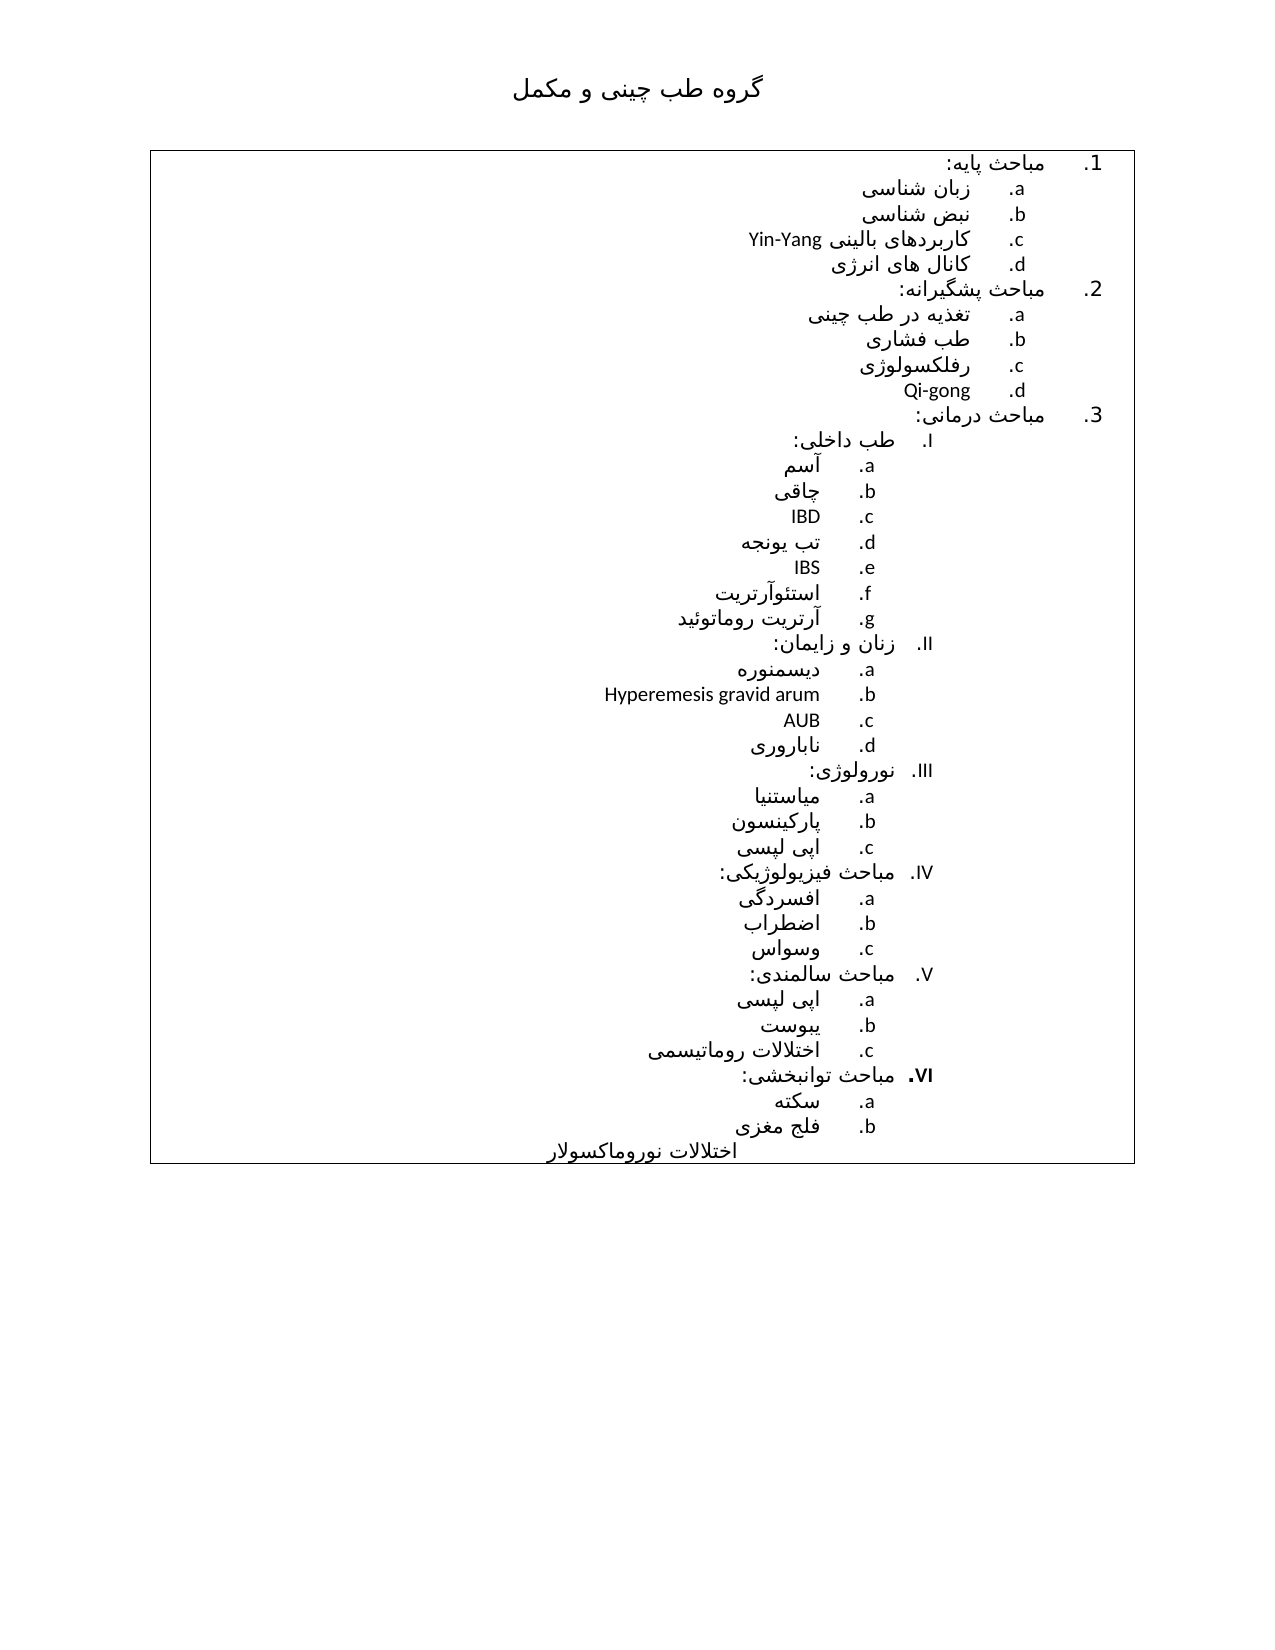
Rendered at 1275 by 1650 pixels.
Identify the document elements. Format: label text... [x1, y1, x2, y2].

table_header مباحث پایه: زبان شناسی نبض شناسی کاربردهای بالینی Yin-Yang کانال های انرژی مباحث پشگیرانه: تغذیه در طب چینی طب فشاری رفلکسولوژی Qi-gong مباحث درمانی: طب داخلی: آسم چاقی IBD تب یونجه IBS استئوآرتریت آرتریت روماتوئید زنان و زایمان: دیسمنوره Hyperemesis gravid arum AUB ناباروری نورولوژی: میاستنیا پارکینسون اپی لپسی مباحث فیزیولوژیکی: افسردگی اضطراب وسواس مباحث سالمندی: اپی لپسی یبوست اختلالات روماتیسمی مباحث توانبخشی: سکته فلج مغزی اختلالات نوروماکسولار [151, 151, 1134, 1163]
